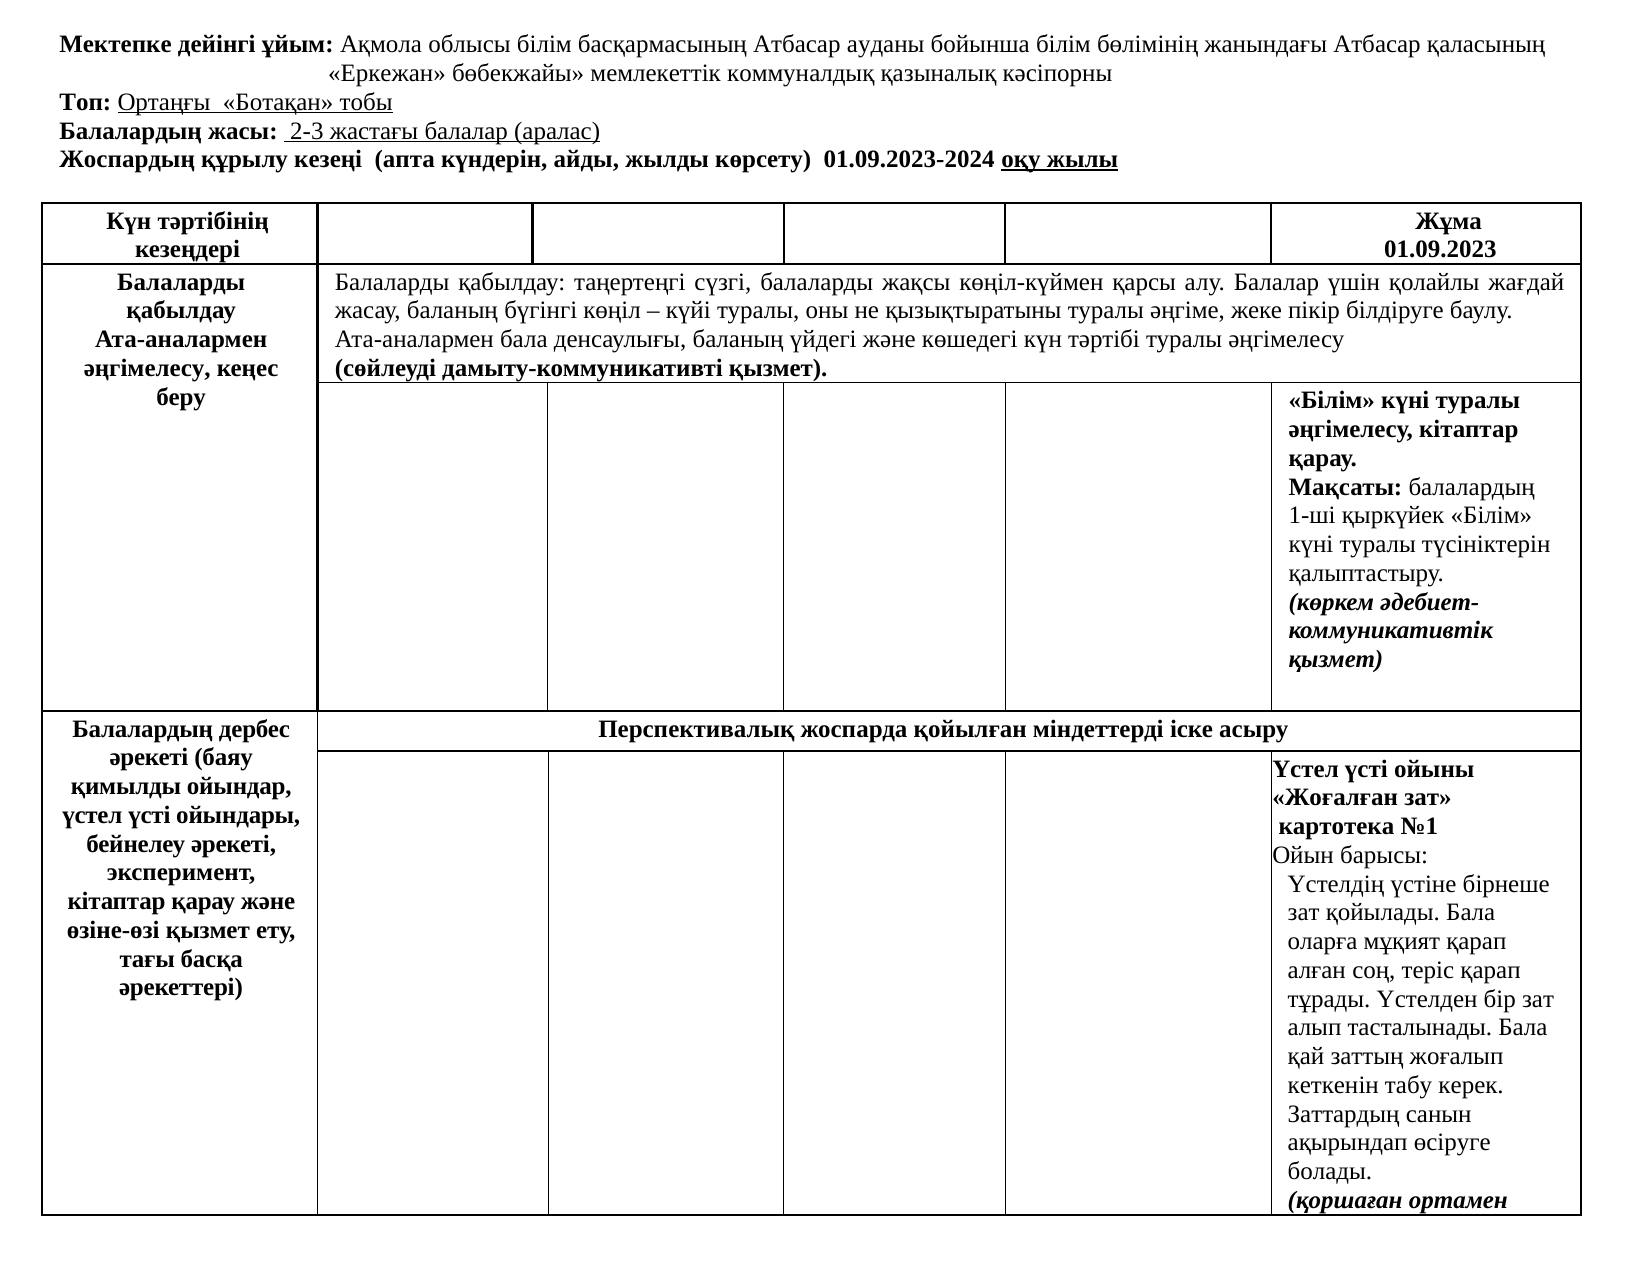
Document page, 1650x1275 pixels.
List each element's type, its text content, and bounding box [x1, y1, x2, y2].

table_cell Балаларды қабылдау Ата-аналармен әңгімелесу, кеңес беру [43, 265, 316, 710]
text Жоспардың құрылу кезеңі (апта күндерін, айды, жылды көрсету) 01.09.2023-2024 оқу жылы [59, 144, 1580, 173]
table_header Жұма 01.09.2023 [1272, 204, 1580, 263]
table_header [534, 204, 783, 263]
table_cell «Білім» күні туралы әңгімелесу, кітаптар қарау. Мақсаты: балалардың 1-ші қыркүйек «Білім» күні туралы түсініктерін қалыптастыру. (көркем әдебиет-коммуникативтік қызмет) [1272, 383, 1580, 710]
table_header Күн тәртібінің кезеңдері [43, 204, 316, 263]
table_header [319, 204, 531, 263]
table_header [1006, 204, 1270, 263]
text Балалардың жасы: 2-3 жастағы балалар (аралас) [59, 116, 1580, 144]
table_cell Перспективалық жоспарда қойылған міндеттерді іске асыру [318, 712, 1580, 750]
table_cell [784, 752, 1005, 1214]
table_cell Балалардың дербес әрекеті (баяу қимылды ойындар, үстел үсті ойындары, бейнелеу әрекеті, эксперимент, кітаптар қарау және өзіне-өзі қызмет ету, тағы басқа әрекеттері) [43, 712, 317, 1214]
text «Еркежан» бөбекжайы» мемлекеттік коммуналдық қазыналық кәсіпорны [59, 58, 1580, 87]
table_cell [784, 383, 1005, 710]
table_cell [1006, 752, 1271, 1214]
table_cell [319, 383, 547, 710]
text Мектепке дейінгі ұйым: Ақмола облысы білім басқармасының Атбасар ауданы бойынша білім бөлімінің жанындағы Атбасар қаласының [59, 29, 1580, 58]
table_cell [1006, 383, 1271, 710]
table_cell [548, 383, 783, 710]
table_cell [318, 752, 548, 1214]
table_header [785, 204, 1004, 263]
text Топ: Ортаңғы «Ботақан» тобы [59, 87, 1580, 116]
table_cell Балаларды қабылдау: таңертеңгі сүзгі, балаларды жақсы көңіл-күймен қарсы алу. Балалар үшін қолайлы жағдай жасау, баланың бүгінгі көңіл – күйі туралы, оны не қызықтыратыны туралы әңгіме, жеке пікір білдіруге баулу. Ата-аналармен бала денсаулығы, баланың үйдегі және көшедегі күн тәртібі туралы әңгімелесу (сөйлеуді дамыту-коммуникативті қызмет). [319, 265, 1580, 382]
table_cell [1272, 752, 1580, 1214]
table_cell [549, 752, 783, 1214]
